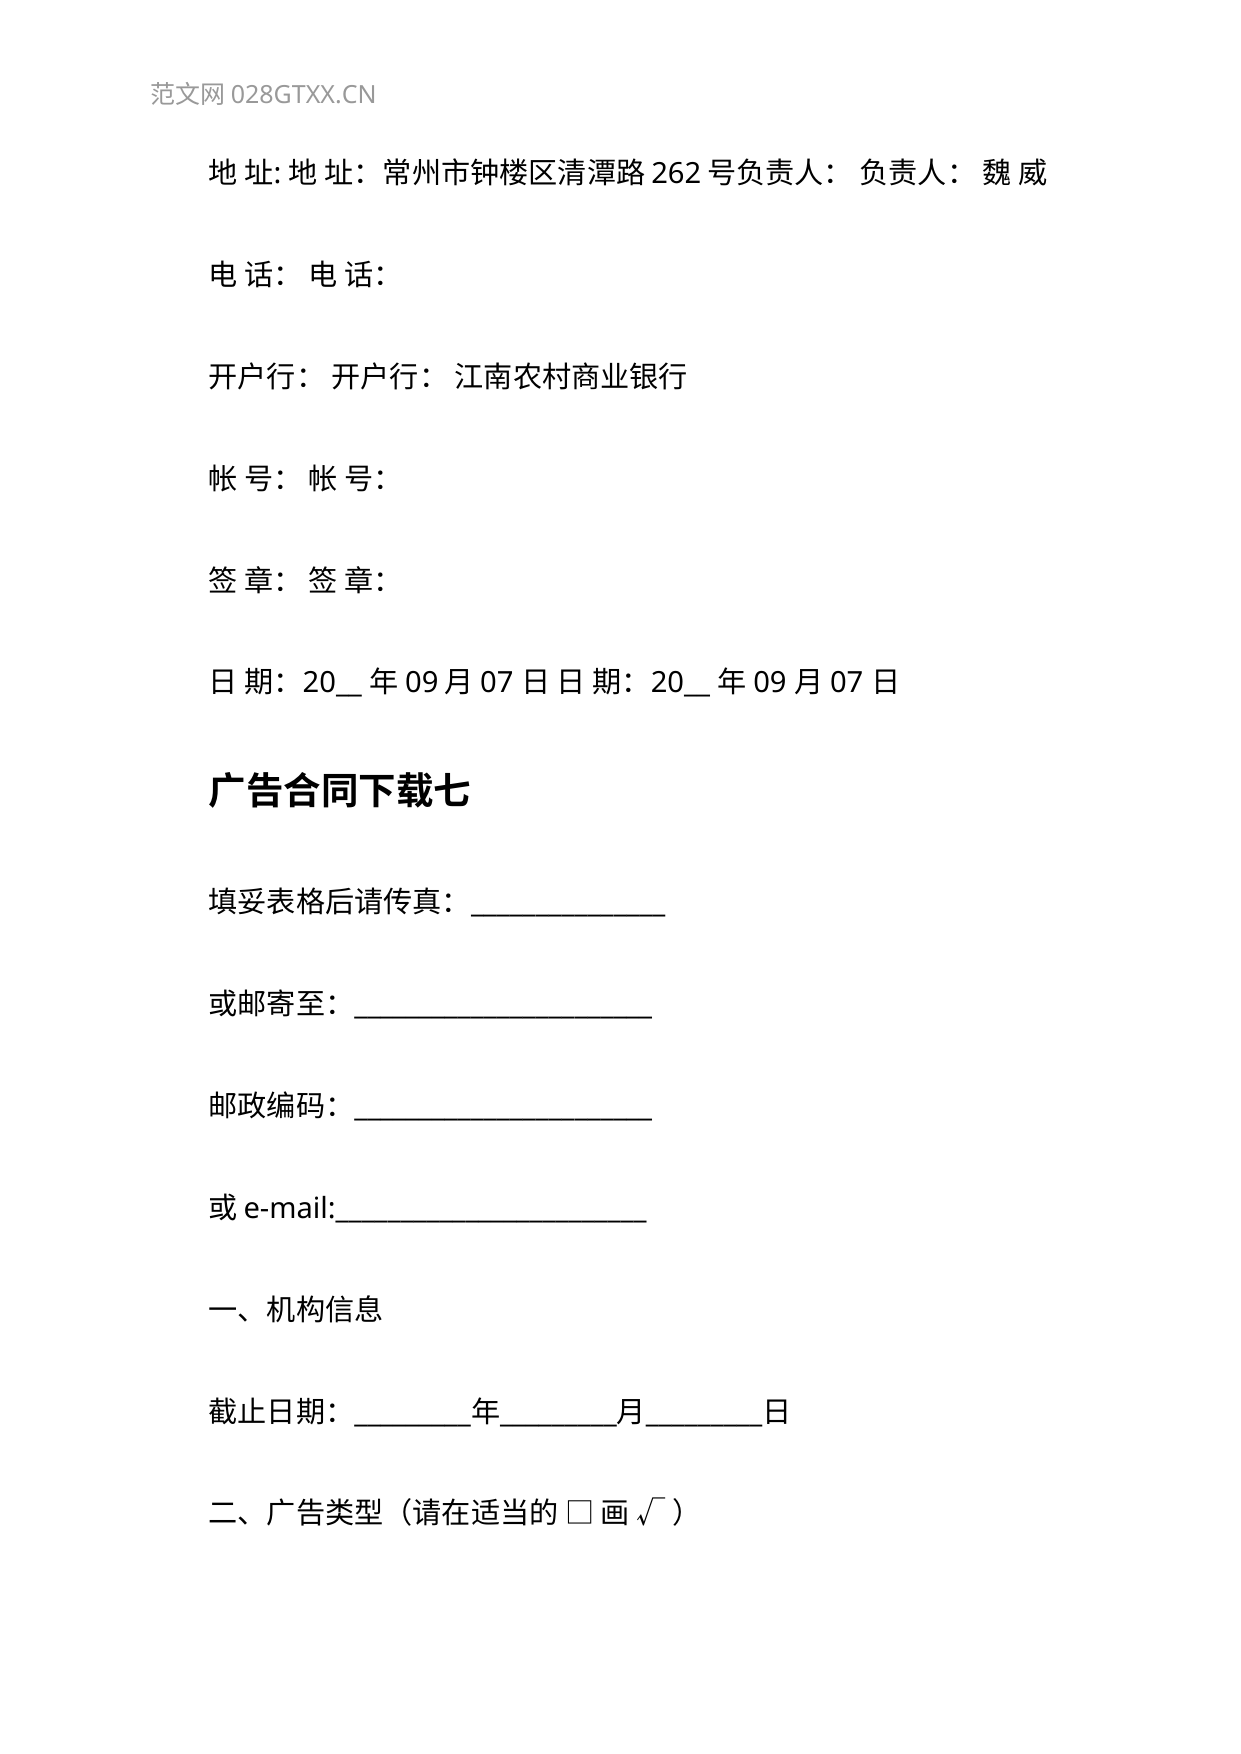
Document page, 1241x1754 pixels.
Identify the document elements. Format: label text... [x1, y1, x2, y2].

text 帐 号： 帐 号： [150, 456, 1090, 498]
text 截止日期：_________年_________月_________日 [150, 1388, 1090, 1431]
text 邮政编码：_______________________ [150, 1082, 1090, 1125]
text 填妥表格后请传真：_______________ [150, 878, 1090, 921]
text 一、机构信息 [150, 1286, 1090, 1329]
text 签 章： 签 章： [150, 557, 1090, 599]
text 日 期：20__ 年 09月 07 日 日 期：20__ 年 09 月 07 日 [150, 659, 1090, 701]
text 或e-mail:________________________ [150, 1184, 1090, 1227]
text 电 话： 电 话： [150, 252, 1090, 294]
text 广告合同下载七 [150, 761, 1090, 815]
text 开户行： 开户行： 江南农村商业银行 [150, 354, 1090, 396]
text 地 址: 地 址：常州市钟楼区清潭路262号负责人： 负责人： 魏 威 [150, 150, 1090, 192]
text 或邮寄至：_______________________ [150, 980, 1090, 1023]
text 二、广告类型（请在适当的 □ 画 √ ） [150, 1490, 1090, 1532]
